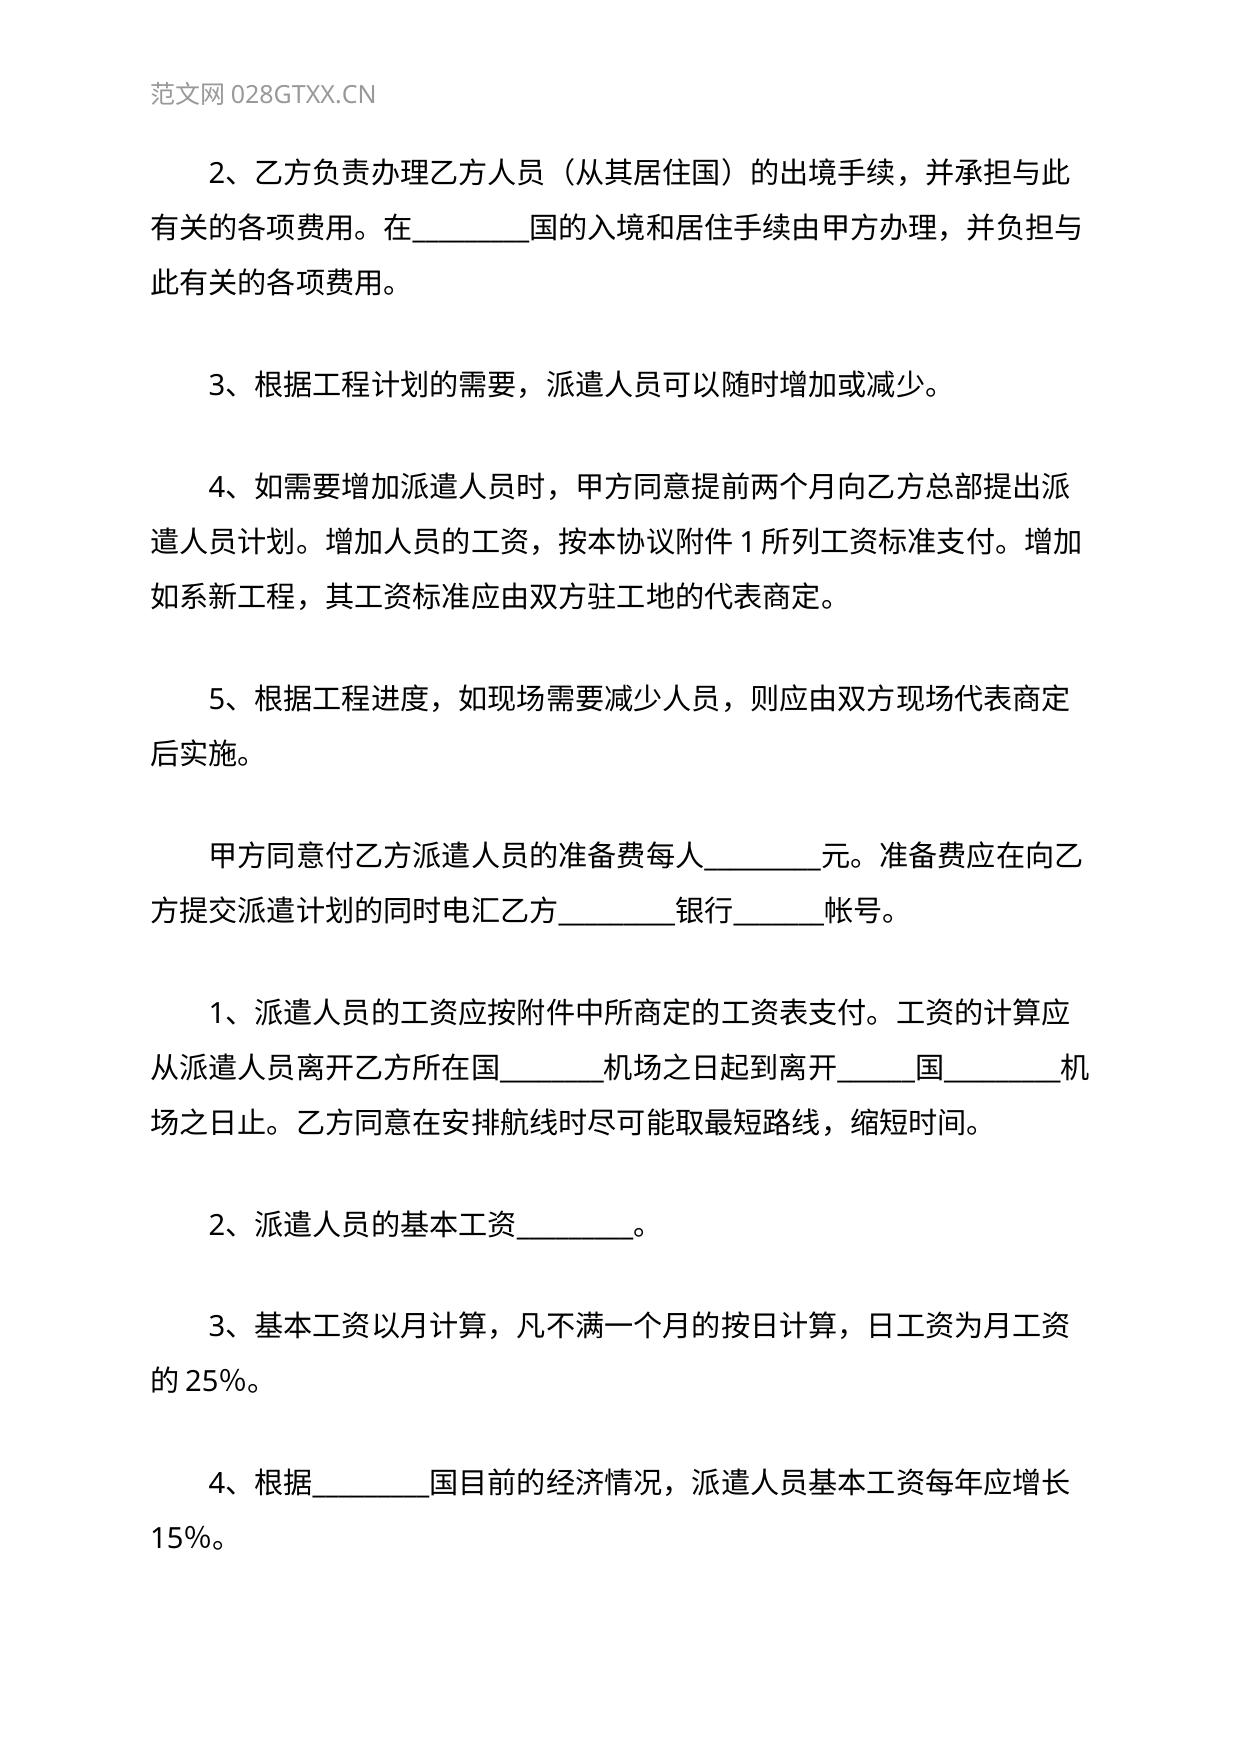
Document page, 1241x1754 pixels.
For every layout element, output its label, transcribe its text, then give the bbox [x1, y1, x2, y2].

text 甲方同意付乙方派遣人员的准备费每人_________元。准备费应在向乙方提交派遣计划的同时电汇乙方_________银行_______帐号。 [150, 832, 1090, 930]
text 2、派遣人员的基本工资_________。 [150, 1201, 1090, 1243]
text 2、乙方负责办理乙方人员（从其居住国）的出境手续，并承担与此有关的各项费用。在_________国的入境和居住手续由甲方办理，并负担与此有关的各项费用。 [150, 150, 1090, 302]
text 4、如需要增加派遣人员时，甲方同意提前两个月向乙方总部提出派遣人员计划。增加人员的工资，按本协议附件1所列工资标准支付。增加如系新工程，其工资标准应由双方驻工地的代表商定。 [150, 464, 1090, 616]
text 4、根据_________国目前的经济情况，派遣人员基本工资每年应增长15％。 [150, 1460, 1090, 1557]
text 3、根据工程计划的需要，派遣人员可以随时增加或减少。 [150, 362, 1090, 404]
text 3、基本工资以月计算，凡不满一个月的按日计算，日工资为月工资的25％。 [150, 1303, 1090, 1400]
text 1、派遣人员的工资应按附件中所商定的工资表支付。工资的计算应从派遣人员离开乙方所在国________机场之日起到离开______国_________机场之日止。乙方同意在安排航线时尽可能取最短路线，缩短时间。 [150, 989, 1090, 1142]
text 5、根据工程进度，如现场需要减少人员，则应由双方现场代表商定后实施。 [150, 676, 1090, 773]
